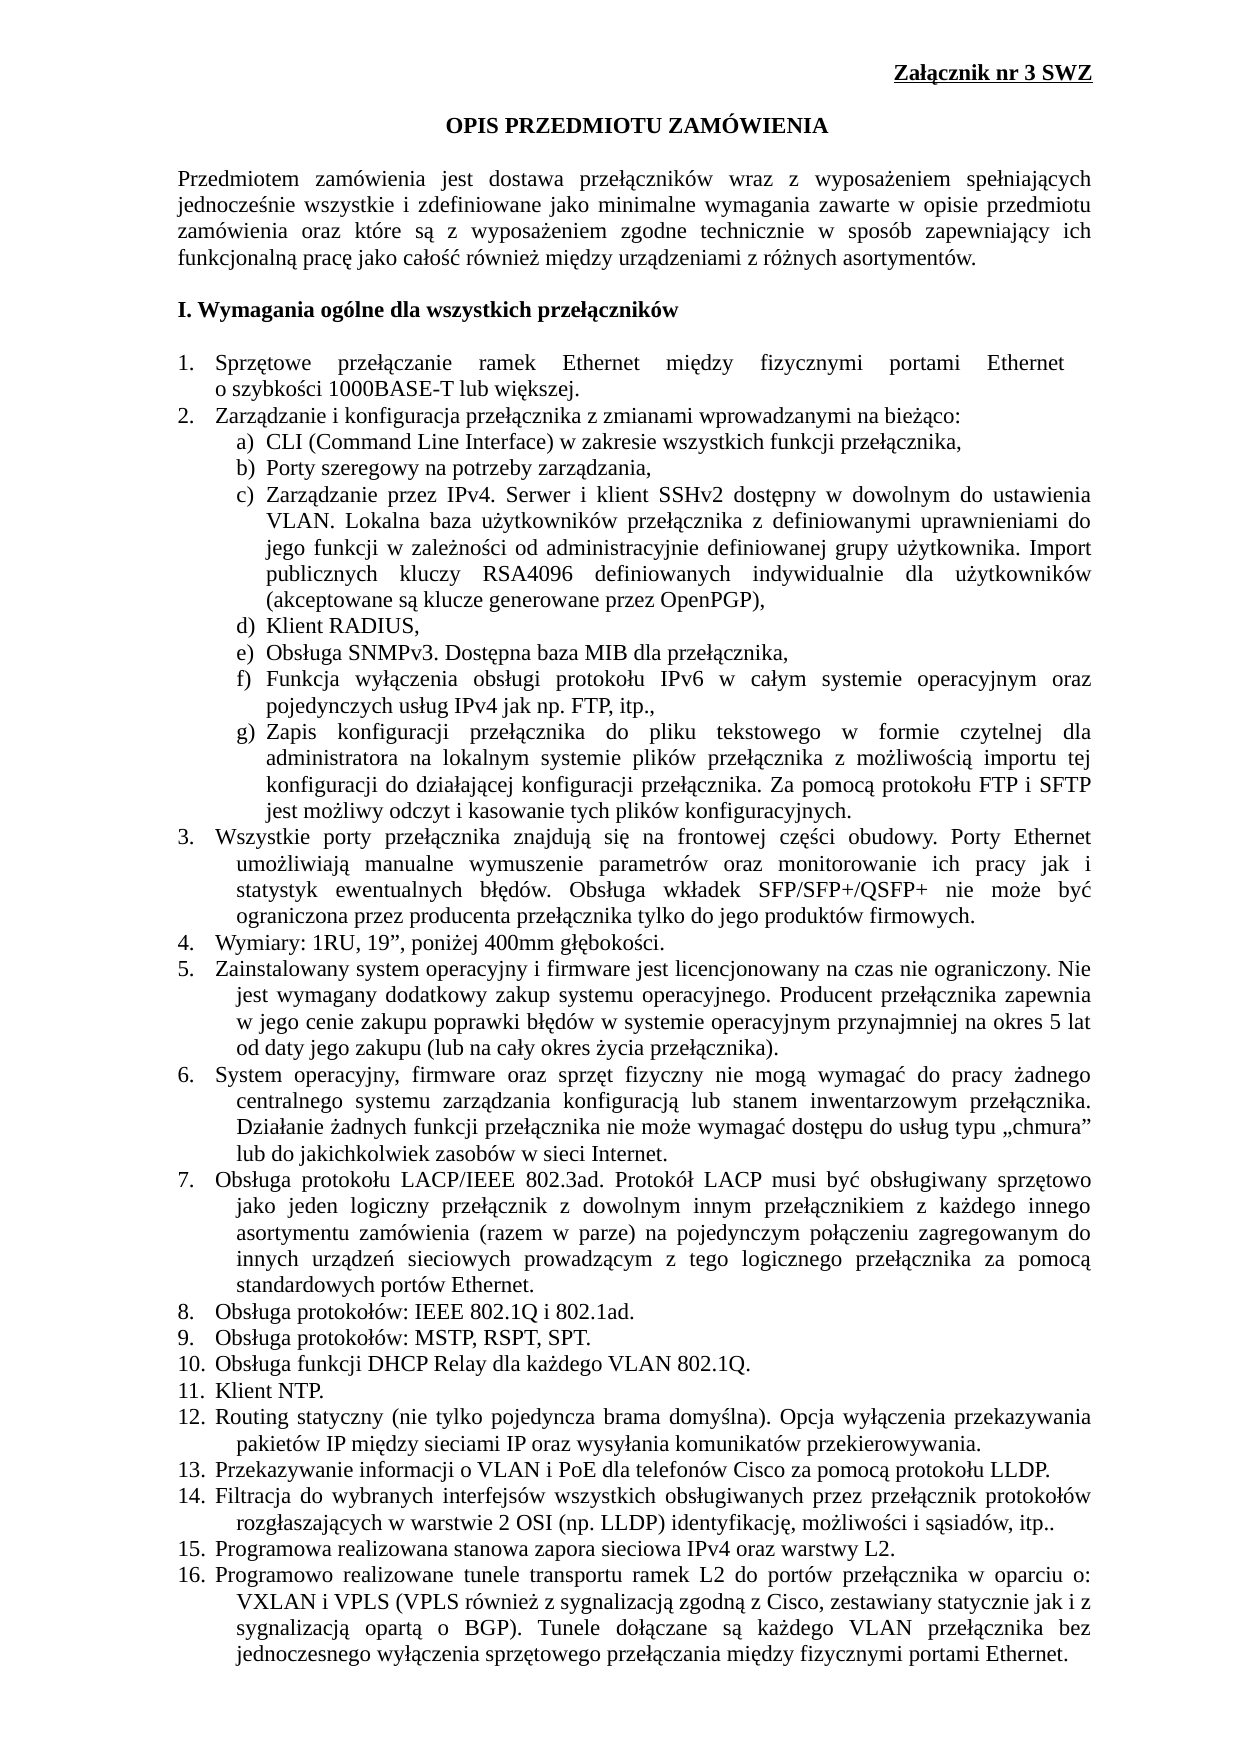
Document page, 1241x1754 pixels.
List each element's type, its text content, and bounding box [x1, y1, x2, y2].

list Przekazywanie informacji o VLAN i PoE dla telefonów Cisco za pomocą protokołu LLDP. [177, 1456, 1092, 1482]
list Porty szeregowy na potrzeby zarządzania, [236, 454, 1092, 481]
list Filtracja do wybranych interfejsów wszystkich obsługiwanych przez przełącznik protokołów rozgłaszających w warstwie 2 OSI (np. LLDP) identyfikację, możliwości i sąsiadów, itp.. [177, 1482, 1092, 1535]
list Zarządzanie przez IPv4. Serwer i klient SSHv2 dostępny w dowolnym do ustawienia VLAN. Lokalna baza użytkowników przełącznika z definiowanymi uprawnieniami do jego funkcji w zależności od administracyjnie definiowanej grupy użytkownika. Import publicznych kluczy RSA4096 definiowanych indywidualnie dla użytkowników (akceptowane są klucze generowane przez OpenPGP), [236, 481, 1092, 613]
text I. Wymagania ogólne dla wszystkich przełączników [177, 296, 1092, 323]
list System operacyjny, firmware oraz sprzęt fizyczny nie mogą wymagać do pracy żadnego centralnego systemu zarządzania konfiguracją lub stanem inwentarzowym przełącznika. Działanie żadnych funkcji przełącznika nie może wymagać dostępu do usług typu „chmura” lub do jakichkolwiek zasobów w sieci Internet. [177, 1061, 1092, 1166]
list Programowo realizowane tunele transportu ramek L2 do portów przełącznika w oparciu o: VXLAN i VPLS (VPLS również z sygnalizacją zgodną z Cisco, zestawiany statycznie jak i z sygnalizacją opartą o BGP). Tunele dołączane są każdego VLAN przełącznika bez jednoczesnego wyłączenia sprzętowego przełączania między fizycznymi portami Ethernet. [177, 1561, 1092, 1667]
text Przedmiotem zamówienia jest dostawa przełączników wraz z wyposażeniem spełniających jednocześnie wszystkie i zdefiniowane jako minimalne wymagania zawarte w opisie przedmiotu zamówienia oraz które są z wyposażeniem zgodne technicznie w sposób zapewniający ich funkcjonalną pracę jako całość również między urządzeniami z różnych asortymentów. [177, 164, 1092, 270]
list CLI (Command Line Interface) w zakresie wszystkich funkcji przełącznika, [236, 428, 1092, 454]
list Wymiary: 1RU, 19”, poniżej 400mm głębokości. [177, 929, 1092, 955]
list Routing statyczny (nie tylko pojedyncza brama domyślna). Opcja wyłączenia przekazywania pakietów IP między sieciami IP oraz wysyłania komunikatów przekierowywania. [177, 1403, 1092, 1456]
list Programowa realizowana stanowa zapora sieciowa IPv4 oraz warstwy L2. [177, 1535, 1092, 1561]
list Zainstalowany system operacyjny i firmware jest licencjonowany na czas nie ograniczony. Nie jest wymagany dodatkowy zakup systemu operacyjnego. Producent przełącznika zapewnia w jego cenie zakupu poprawki błędów w systemie operacyjnym przynajmniej na okres 5 lat od daty jego zakupu (lub na cały okres życia przełącznika). [177, 955, 1092, 1061]
list Zarządzanie i konfiguracja przełącznika z zmianami wprowadzanymi na bieżąco: [177, 402, 1092, 428]
list Obsługa protokołów: IEEE 802.1Q i 802.1ad. [177, 1298, 1092, 1324]
list Obsługa SNMPv3. Dostępna baza MIB dla przełącznika, [236, 639, 1092, 665]
text Załącznik nr 3 SWZ [181, 59, 1092, 86]
list Obsługa protokołów: MSTP, RSPT, SPT. [177, 1324, 1092, 1351]
text OPIS PRZEDMIOTU ZAMÓWIENIA [181, 112, 1092, 138]
list Zapis konfiguracji przełącznika do pliku tekstowego w formie czytelnej dla administratora na lokalnym systemie plików przełącznika z możliwością importu tej konfiguracji do działającej konfiguracji przełącznika. Za pomocą protokołu FTP i SFTP jest możliwy odczyt i kasowanie tych plików konfiguracyjnych. [236, 718, 1092, 823]
list Obsługa funkcji DHCP Relay dla każdego VLAN 802.1Q. [177, 1351, 1092, 1377]
list Klient RADIUS, [236, 613, 1092, 639]
list Obsługa protokołu LACP/IEEE 802.3ad. Protokół LACP musi być obsługiwany sprzętowo jako jeden logiczny przełącznik z dowolnym innym przełącznikiem z każdego innego asortymentu zamówienia (razem w parze) na pojedynczym połączeniu zagregowanym do innych urządzeń sieciowych prowadzącym z tego logicznego przełącznika za pomocą standardowych portów Ethernet. [177, 1166, 1092, 1298]
list Sprzętowe przełączanie ramek Ethernet między fizycznymi portami Ethernet o szybkości 1000BASE-T lub większej. [177, 349, 1092, 402]
list Wszystkie porty przełącznika znajdują się na frontowej części obudowy. Porty Ethernet umożliwiają manualne wymuszenie parametrów oraz monitorowanie ich pracy jak i statystyk ewentualnych błędów. Obsługa wkładek SFP/SFP+/QSFP+ nie może być ograniczona przez producenta przełącznika tylko do jego produktów firmowych. [177, 823, 1092, 929]
list Funkcja wyłączenia obsługi protokołu IPv6 w całym systemie operacyjnym oraz pojedynczych usług IPv4 jak np. FTP, itp., [236, 665, 1092, 718]
list Klient NTP. [177, 1377, 1092, 1403]
